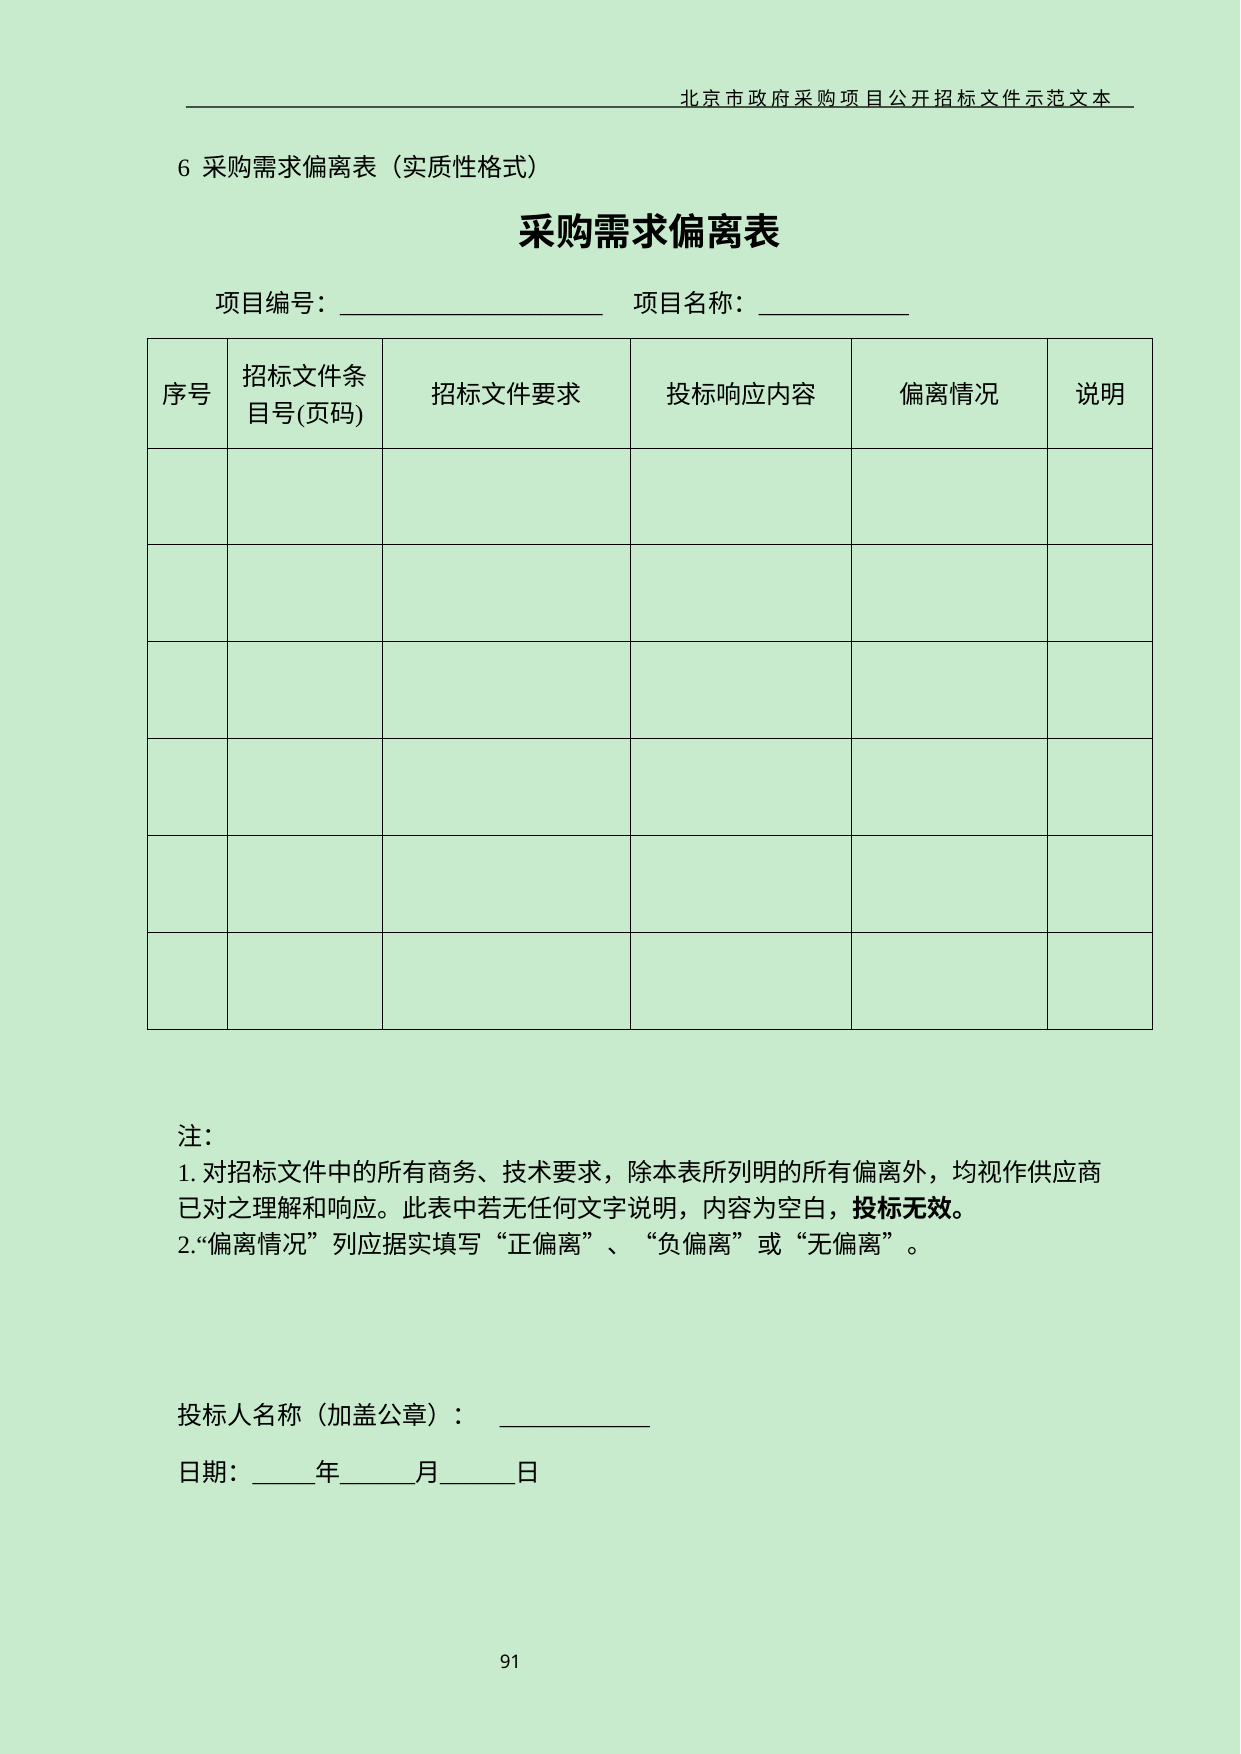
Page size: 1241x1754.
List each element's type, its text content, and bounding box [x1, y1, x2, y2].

text 注： [177, 1116, 1122, 1152]
table_header 序号 [148, 339, 227, 447]
table_cell [1048, 449, 1152, 544]
table_cell [631, 836, 851, 932]
text 采购需求偏离表 [177, 202, 1122, 256]
table_cell [148, 545, 227, 641]
table_cell [148, 836, 227, 932]
table_cell [228, 739, 382, 835]
text 2.“偏离情况”列应据实填写“正偏离”、“负偏离”或“无偏离”。 [177, 1225, 1122, 1261]
table_cell [383, 545, 630, 641]
table_cell [852, 933, 1047, 1029]
table_cell [383, 642, 630, 738]
table_cell [631, 739, 851, 835]
table_cell [383, 449, 630, 544]
table_cell [631, 449, 851, 544]
table_cell [148, 449, 227, 544]
text 日期：_____年______月______日 [177, 1453, 1122, 1489]
table_cell [1048, 739, 1152, 835]
table_cell [1048, 545, 1152, 641]
table_cell [631, 642, 851, 738]
table_header 招标文件要求 [383, 339, 630, 447]
table_cell [148, 933, 227, 1029]
table_cell [383, 933, 630, 1029]
table_cell [228, 933, 382, 1029]
table_cell [631, 933, 851, 1029]
table_cell [852, 836, 1047, 932]
table_header 说明 [1048, 339, 1152, 447]
text 1. 对招标文件中的所有商务、技术要求，除本表所列明的所有偏离外，均视作供应商已对之理解和响应。此表中若无任何文字说明，内容为空白，投标无效。 [177, 1152, 1122, 1225]
table_cell [852, 739, 1047, 835]
table_header 投标响应内容 [631, 339, 851, 447]
text 投标人名称（加盖公章）： ____________ [177, 1396, 1122, 1432]
table_cell [852, 642, 1047, 738]
table_cell [631, 545, 851, 641]
table_cell [1048, 933, 1152, 1029]
table_header 偏离情况 [852, 339, 1047, 447]
table_header 招标文件条目号(页码) [228, 339, 382, 447]
table_cell [852, 449, 1047, 544]
table_cell [228, 449, 382, 544]
table_cell [228, 642, 382, 738]
table_cell [148, 642, 227, 738]
table_cell [1048, 642, 1152, 738]
table_cell [383, 836, 630, 932]
table_cell [383, 739, 630, 835]
table_cell [228, 545, 382, 641]
text 6 采购需求偏离表（实质性格式） [177, 148, 1122, 184]
table_cell [148, 739, 227, 835]
text 项目编号：_____________________ 项目名称：____________ [177, 283, 1122, 320]
table_cell [852, 545, 1047, 641]
table_cell [1048, 836, 1152, 932]
table_cell [228, 836, 382, 932]
